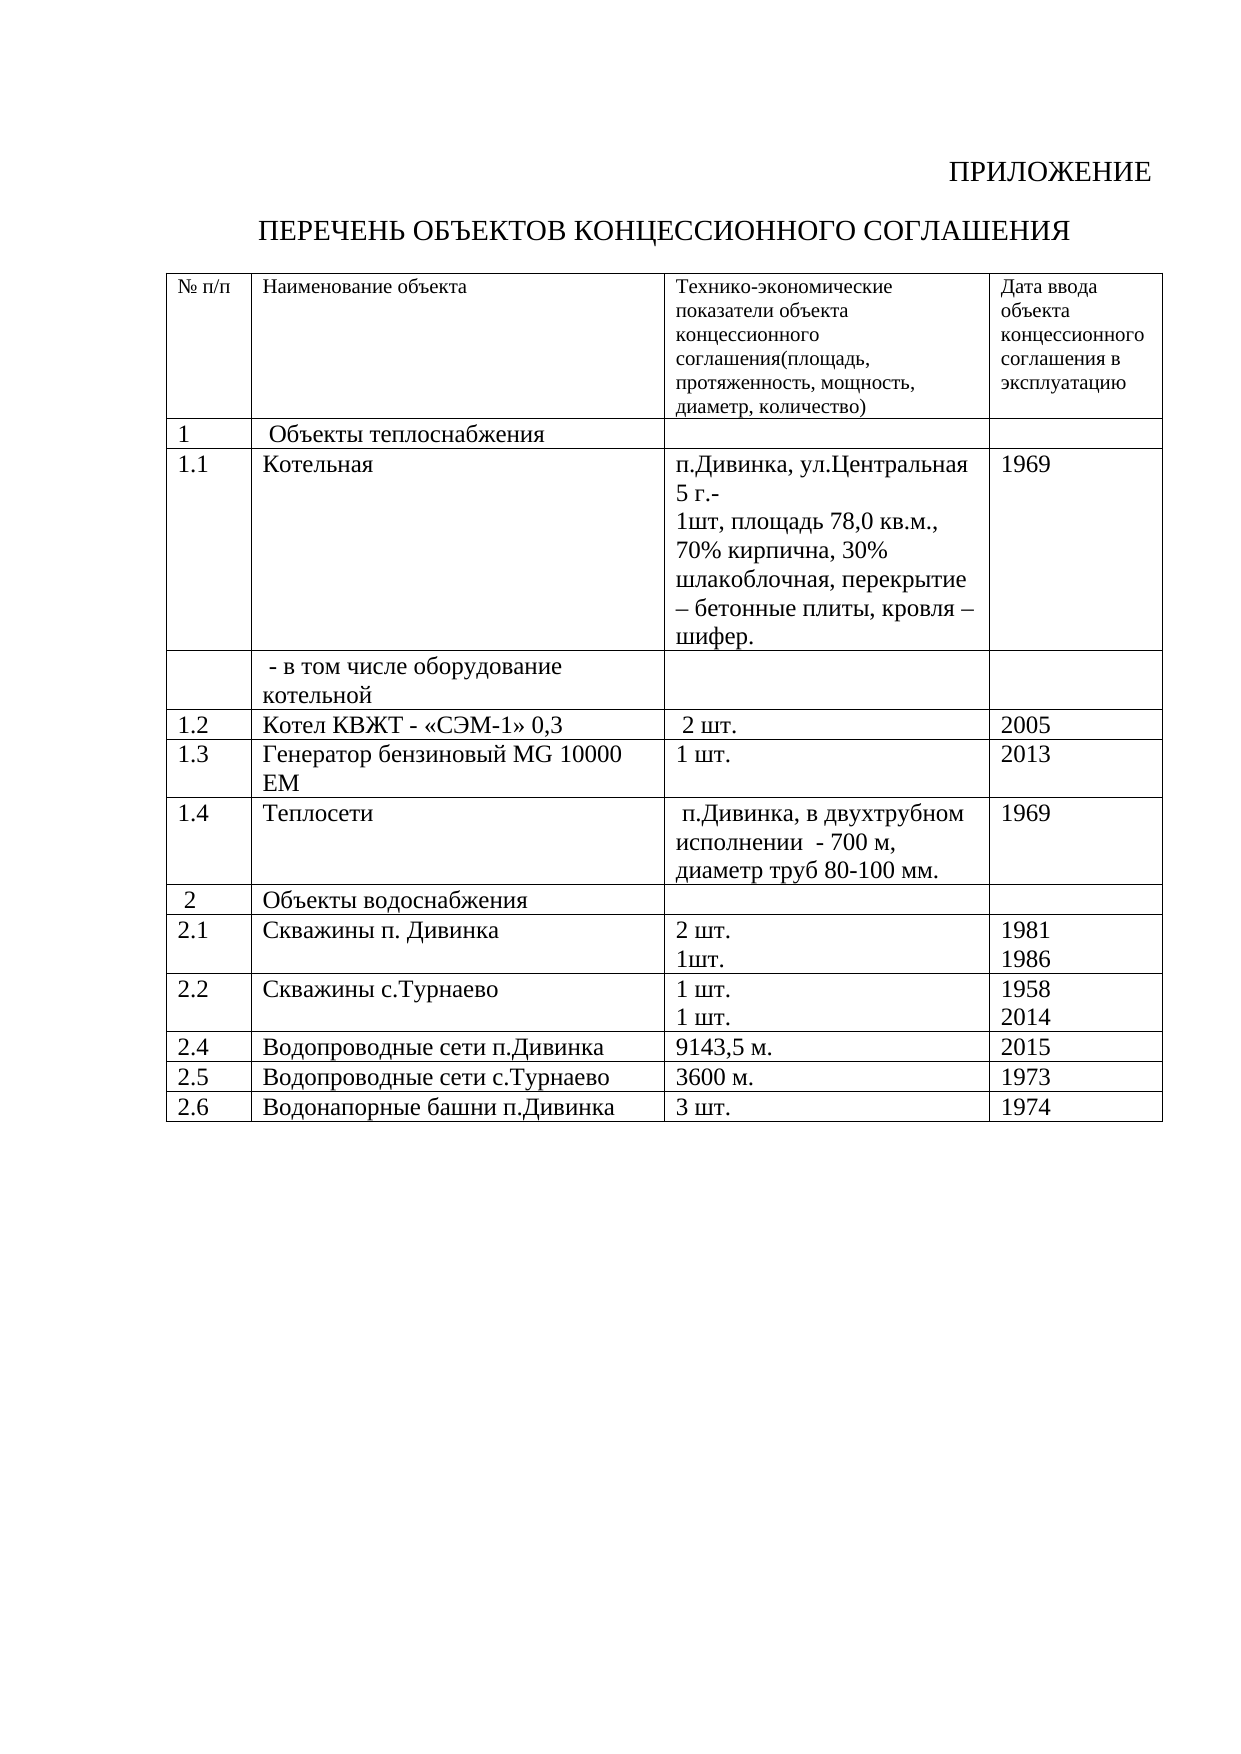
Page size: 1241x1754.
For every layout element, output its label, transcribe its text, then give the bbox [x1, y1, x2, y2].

table_cell 1.2 [167, 710, 251, 738]
table_cell 1969 [990, 798, 1162, 884]
table_header Наименование объекта [252, 274, 664, 418]
table_cell Объекты водоснабжения [252, 885, 664, 914]
table_cell 1.1 [167, 449, 251, 650]
table_cell [167, 651, 251, 709]
table_cell 1 шт. 1 шт. [665, 974, 989, 1031]
table_cell 1958 2014 [990, 974, 1162, 1031]
table_cell Котел КВЖТ - «СЭМ-1» 0,3 [252, 710, 664, 738]
table_cell 3600 м. [665, 1062, 989, 1091]
table_cell 2.5 [167, 1062, 251, 1091]
table_cell [990, 885, 1162, 914]
table_cell 2013 [990, 740, 1162, 797]
table_cell [665, 885, 989, 914]
table_cell 1974 [990, 1092, 1162, 1121]
table_cell Котельная [252, 449, 664, 650]
table_header Дата ввода объекта концессионного соглашения в эксплуатацию [990, 274, 1162, 418]
table_cell Водопроводные сети п.Дивинка [252, 1032, 664, 1061]
text ПРИЛОЖЕНИЕ [177, 154, 1152, 187]
table_cell 1981 1986 [990, 915, 1162, 973]
table_cell 1969 [990, 449, 1162, 650]
text ПЕРЕЧЕНЬ ОБЪЕКТОВ КОНЦЕССИОННОГО СОГЛАШЕНИЯ [177, 213, 1152, 247]
table_cell 9143,5 м. [665, 1032, 989, 1061]
table_cell 2015 [990, 1032, 1162, 1061]
table_cell Скважины с.Турнаево [252, 974, 664, 1031]
table_cell Генератор бензиновый MG 10000 ЕМ [252, 740, 664, 797]
table_cell 1 шт. [665, 740, 989, 797]
table_cell 1.4 [167, 798, 251, 884]
table_cell 1 [167, 419, 251, 448]
table_header № п/п [167, 274, 251, 418]
table_cell - в том числе оборудование котельной [252, 651, 664, 709]
table_cell 1973 [990, 1062, 1162, 1091]
table_cell п.Дивинка, в двухтрубном исполнении - 700 м, диаметр труб 80-100 мм. [665, 798, 989, 884]
table_cell [665, 419, 989, 448]
table_cell [665, 651, 989, 709]
table_cell 2.6 [167, 1092, 251, 1121]
table_cell 2005 [990, 710, 1162, 738]
table_cell 2.1 [167, 915, 251, 973]
table_cell Водопроводные сети с.Турнаево [252, 1062, 664, 1091]
table_cell [990, 419, 1162, 448]
table_cell 1.3 [167, 740, 251, 797]
table_cell Теплосети [252, 798, 664, 884]
table_cell Водонапорные башни п.Дивинка [252, 1092, 664, 1121]
table_cell [990, 651, 1162, 709]
table_cell 3 шт. [665, 1092, 989, 1121]
table_cell Скважины п. Дивинка [252, 915, 664, 973]
table_cell п.Дивинка, ул.Центральная 5 г.- 1шт, площадь 78,0 кв.м., 70% кирпична, 30% шлакоблочная, перекрытие – бетонные плиты, кровля –шифер. [665, 449, 989, 650]
table_cell 2 [167, 885, 251, 914]
table_cell 2.4 [167, 1032, 251, 1061]
table_header Технико-экономические показатели объекта концессионного соглашения(площадь, протяженность, мощность, диаметр, количество) [665, 274, 989, 418]
table_cell 2 шт. 1шт. [665, 915, 989, 973]
table_cell 2.2 [167, 974, 251, 1031]
table_cell Объекты теплоснабжения [252, 419, 664, 448]
table_cell 2 шт. [665, 710, 989, 738]
